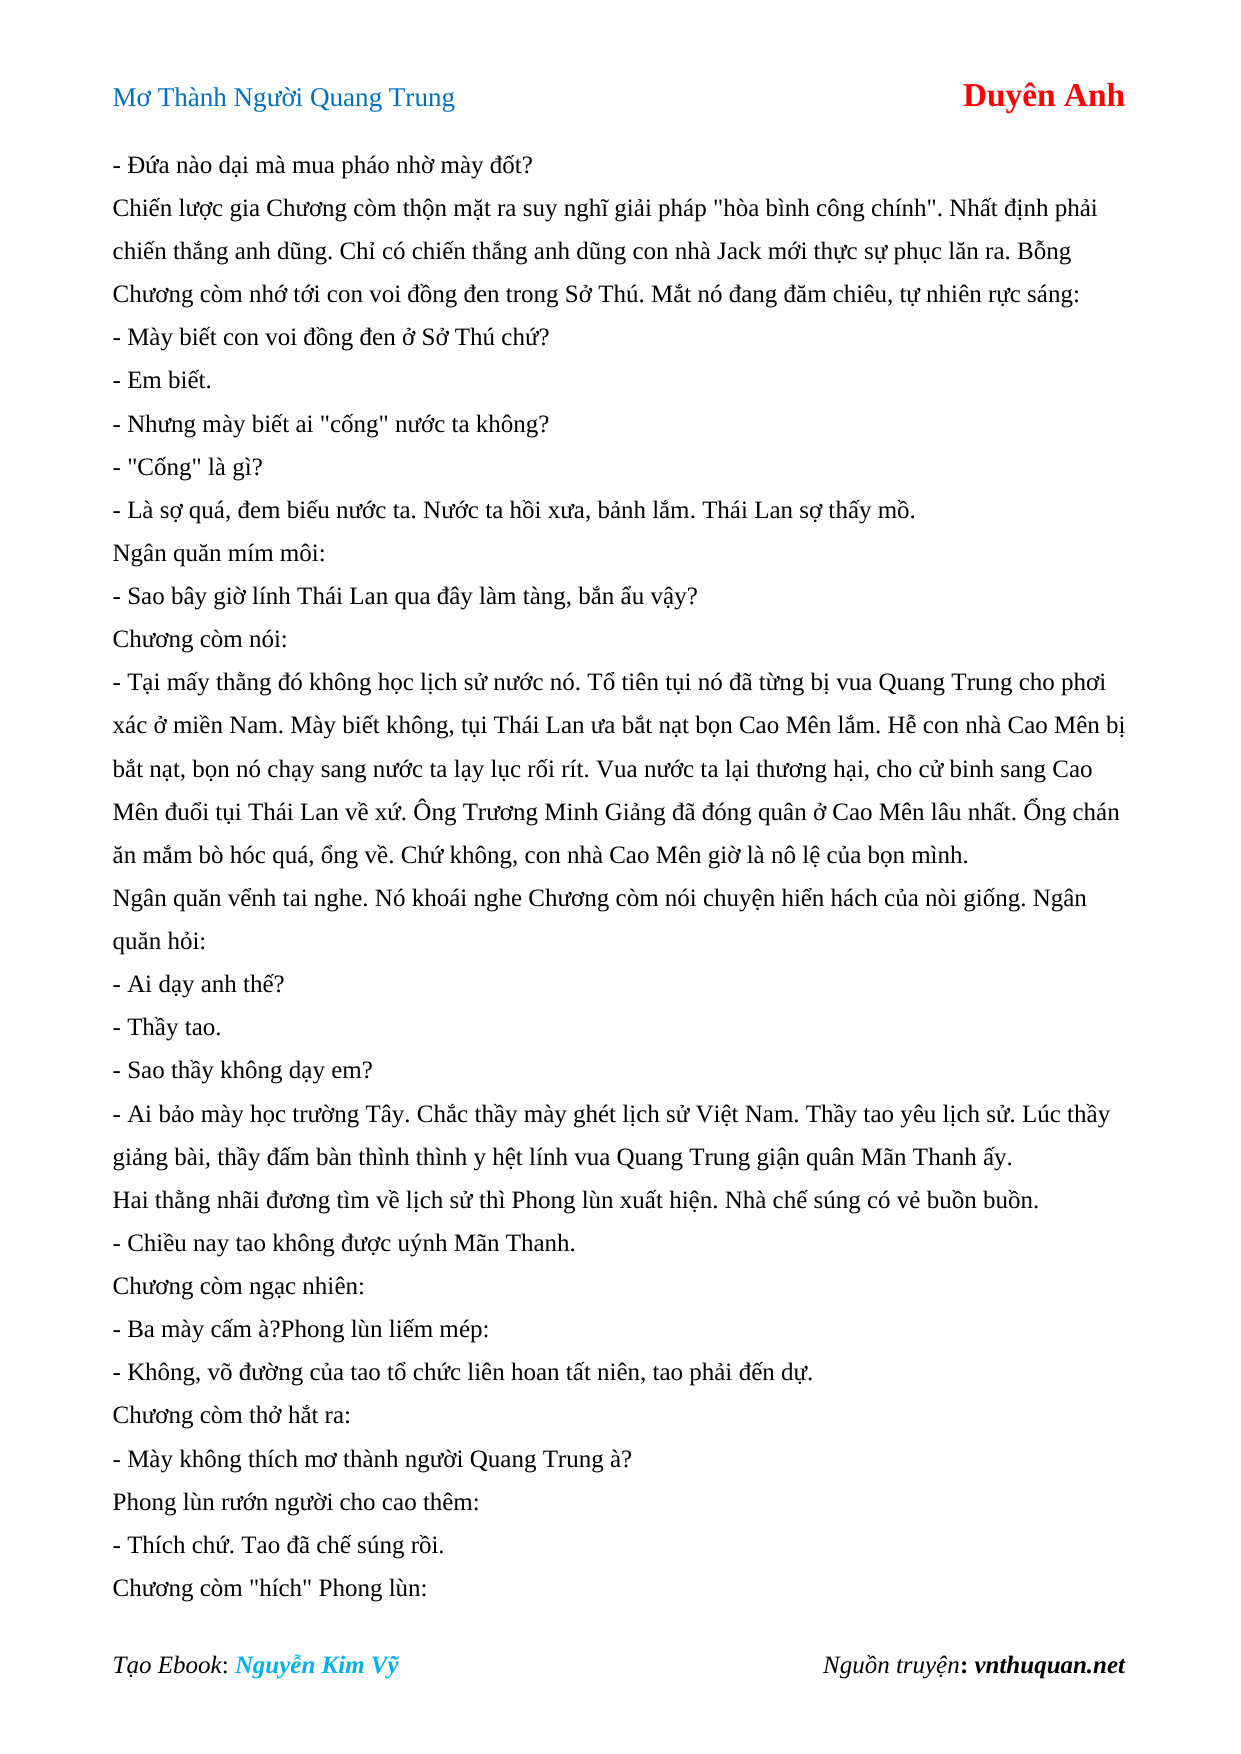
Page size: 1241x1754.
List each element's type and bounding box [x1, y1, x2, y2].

text [112, 150, 1128, 1602]
